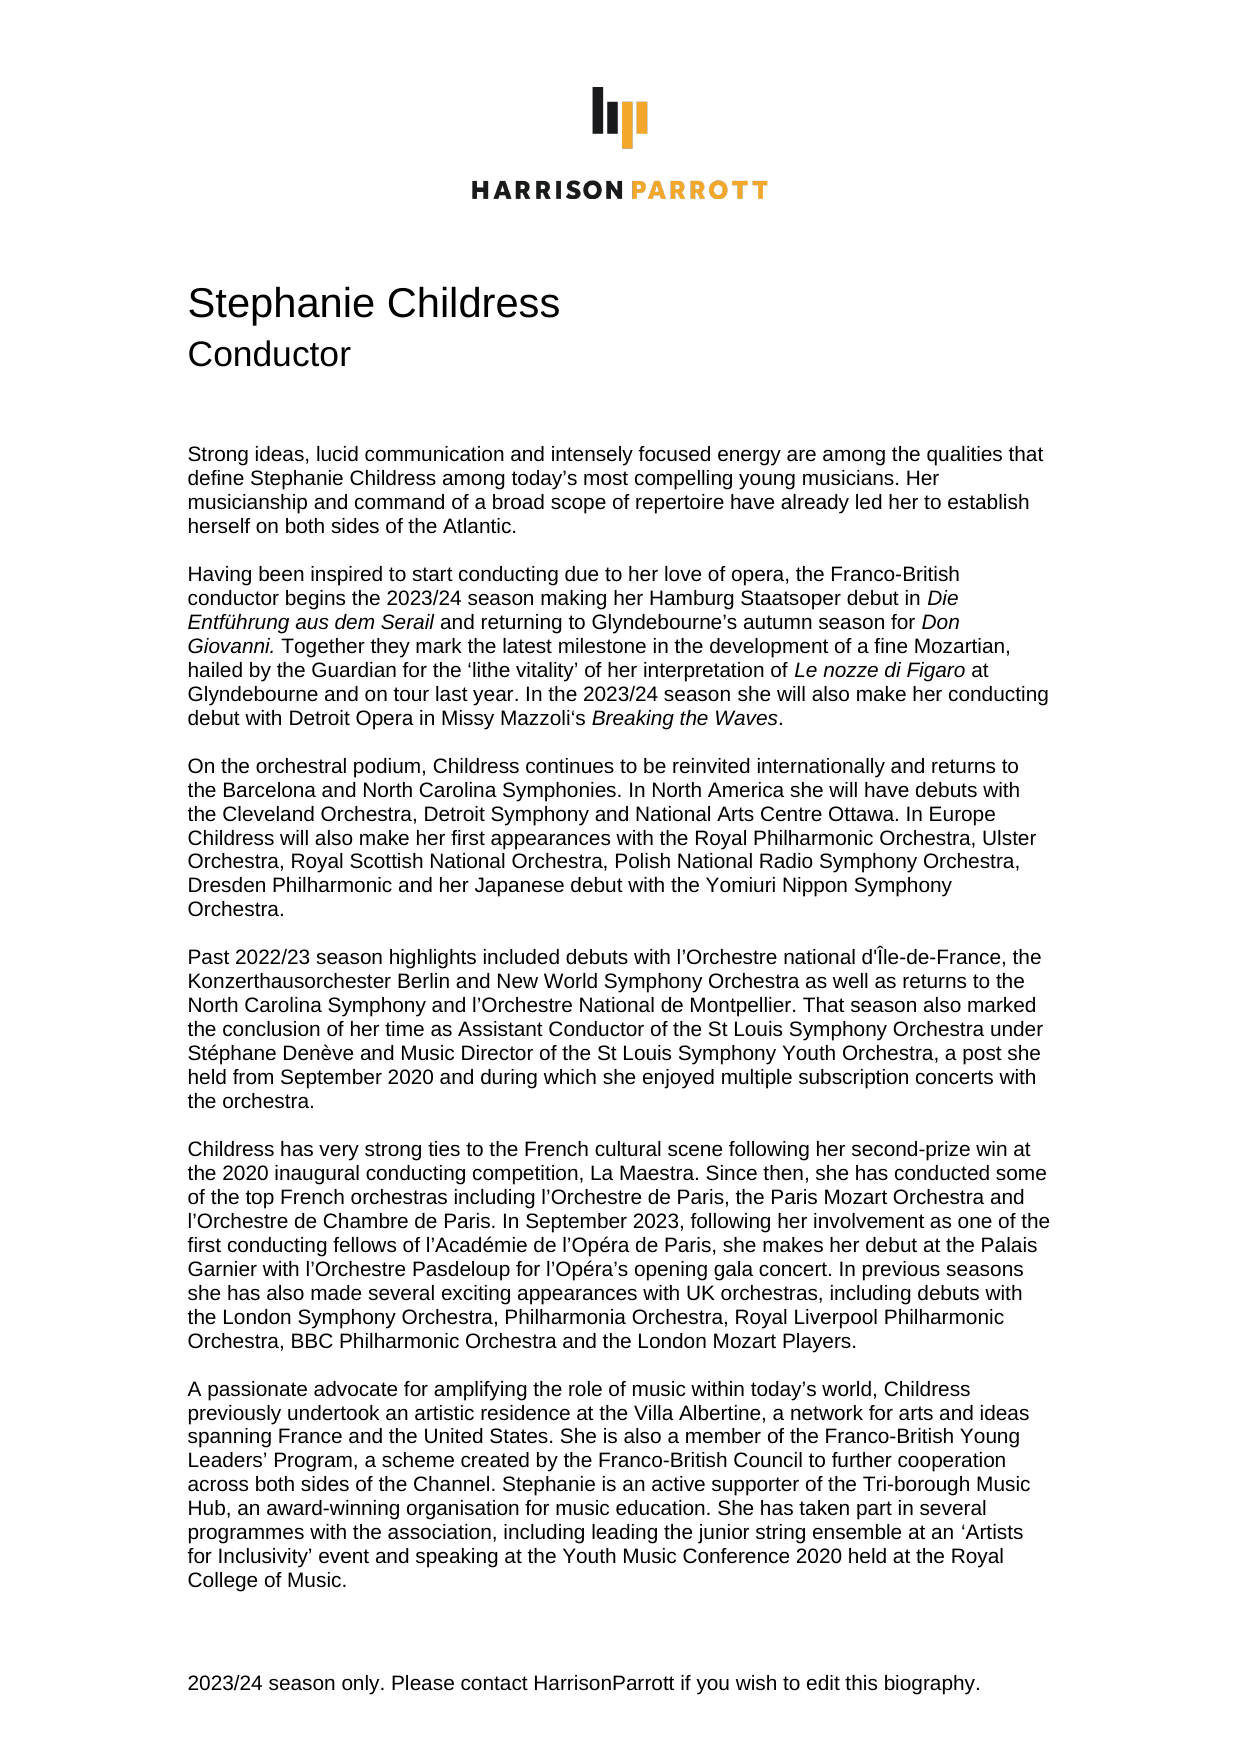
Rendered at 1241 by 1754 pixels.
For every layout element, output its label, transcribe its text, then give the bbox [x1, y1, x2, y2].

text Strong ideas, lucid communication and intensely focused energy are among the qualities that define Stephanie Childress among today’s most compelling young musicians. Her musicianship and command of a broad scope of repertoire have already led her to establish herself on both sides of the Atlantic. [187, 442, 1053, 538]
text Past 2022/23 season highlights included debuts with l’Orchestre national d'Île-de-France, the Konzerthausorchester Berlin and New World Symphony Orchestra as well as returns to the North Carolina Symphony and l’Orchestre National de Montpellier. That season also marked the conclusion of her time as Assistant Conductor of the St Louis Symphony Orchestra under Stéphane Denève and Music Director of the St Louis Symphony Youth Orchestra, a post she held from September 2020 and during which she enjoyed multiple subscription concerts with the orchestra. [187, 945, 1053, 1113]
text Conductor [187, 333, 1050, 374]
text Childress has very strong ties to the French cultural scene following her second-prize win at the 2020 inaugural conducting competition, La Maestra. Since then, she has conducted some of the top French orchestras including l’Orchestre de Paris, the Paris Mozart Orchestra and l’Orchestre de Chambre de Paris. In September 2023, following her involvement as one of the first conducting fellows of l’Académie de l’Opéra de Paris, she makes her debut at the Palais Garnier with l’Orchestre Pasdeloup for l’Opéra’s opening gala concert. In previous seasons she has also made several exciting appearances with UK orchestras, including debuts with the London Symphony Orchestra, Philharmonia Orchestra, Royal Liverpool Philharmonic Orchestra, BBC Philharmonic Orchestra and the London Mozart Players. [187, 1113, 1053, 1352]
text Having been inspired to start conducting due to her love of opera, the Franco-British conductor begins the 2023/24 season making her Hamburg Staatsoper debut in Die Entführung aus dem Serail and returning to Glyndebourne’s autumn season for Don Giovanni. Together they mark the latest milestone in the development of a fine Mozartian, hailed by the Guardian for the ‘lithe vitality’ of her interpretation of Le nozze di Figaro at Glyndebourne and on tour last year. In the 2023/24 season she will also make her conducting debut with Detroit Opera in Missy Mazzoli‘s Breaking the Waves. [187, 562, 1053, 729]
text Stephanie Childress [187, 278, 1050, 326]
picture [472, 87, 768, 199]
text On the orchestral podium, Childress continues to be reinvited internationally and returns to the Barcelona and North Carolina Symphonies. In North America she will have debuts with the Cleveland Orchestra, Detroit Symphony and National Arts Centre Ottawa. In Europe Childress will also make her first appearances with the Royal Philharmonic Orchestra, Ulster Orchestra, Royal Scottish National Orchestra, Polish National Radio Symphony Orchestra, Dresden Philharmonic and her Japanese debut with the Yomiuri Nippon Symphony Orchestra. [187, 753, 1053, 921]
text A passionate advocate for amplifying the role of music within today’s world, Childress previously undertook an artistic residence at the Villa Albertine, a network for arts and ideas spanning France and the United States. She is also a member of the Franco-British Young Leaders’ Program, a scheme created by the Franco-British Council to further cooperation across both sides of the Channel. Stephanie is an active supporter of the Tri-borough Music Hub, an award-winning organisation for music education. She has taken part in several programmes with the association, including leading the junior string ensemble at an ​‘Artists for Inclusivity’ event and speaking at the Youth Music Conference 2020 held at the Royal College of Music. [187, 1376, 1053, 1592]
